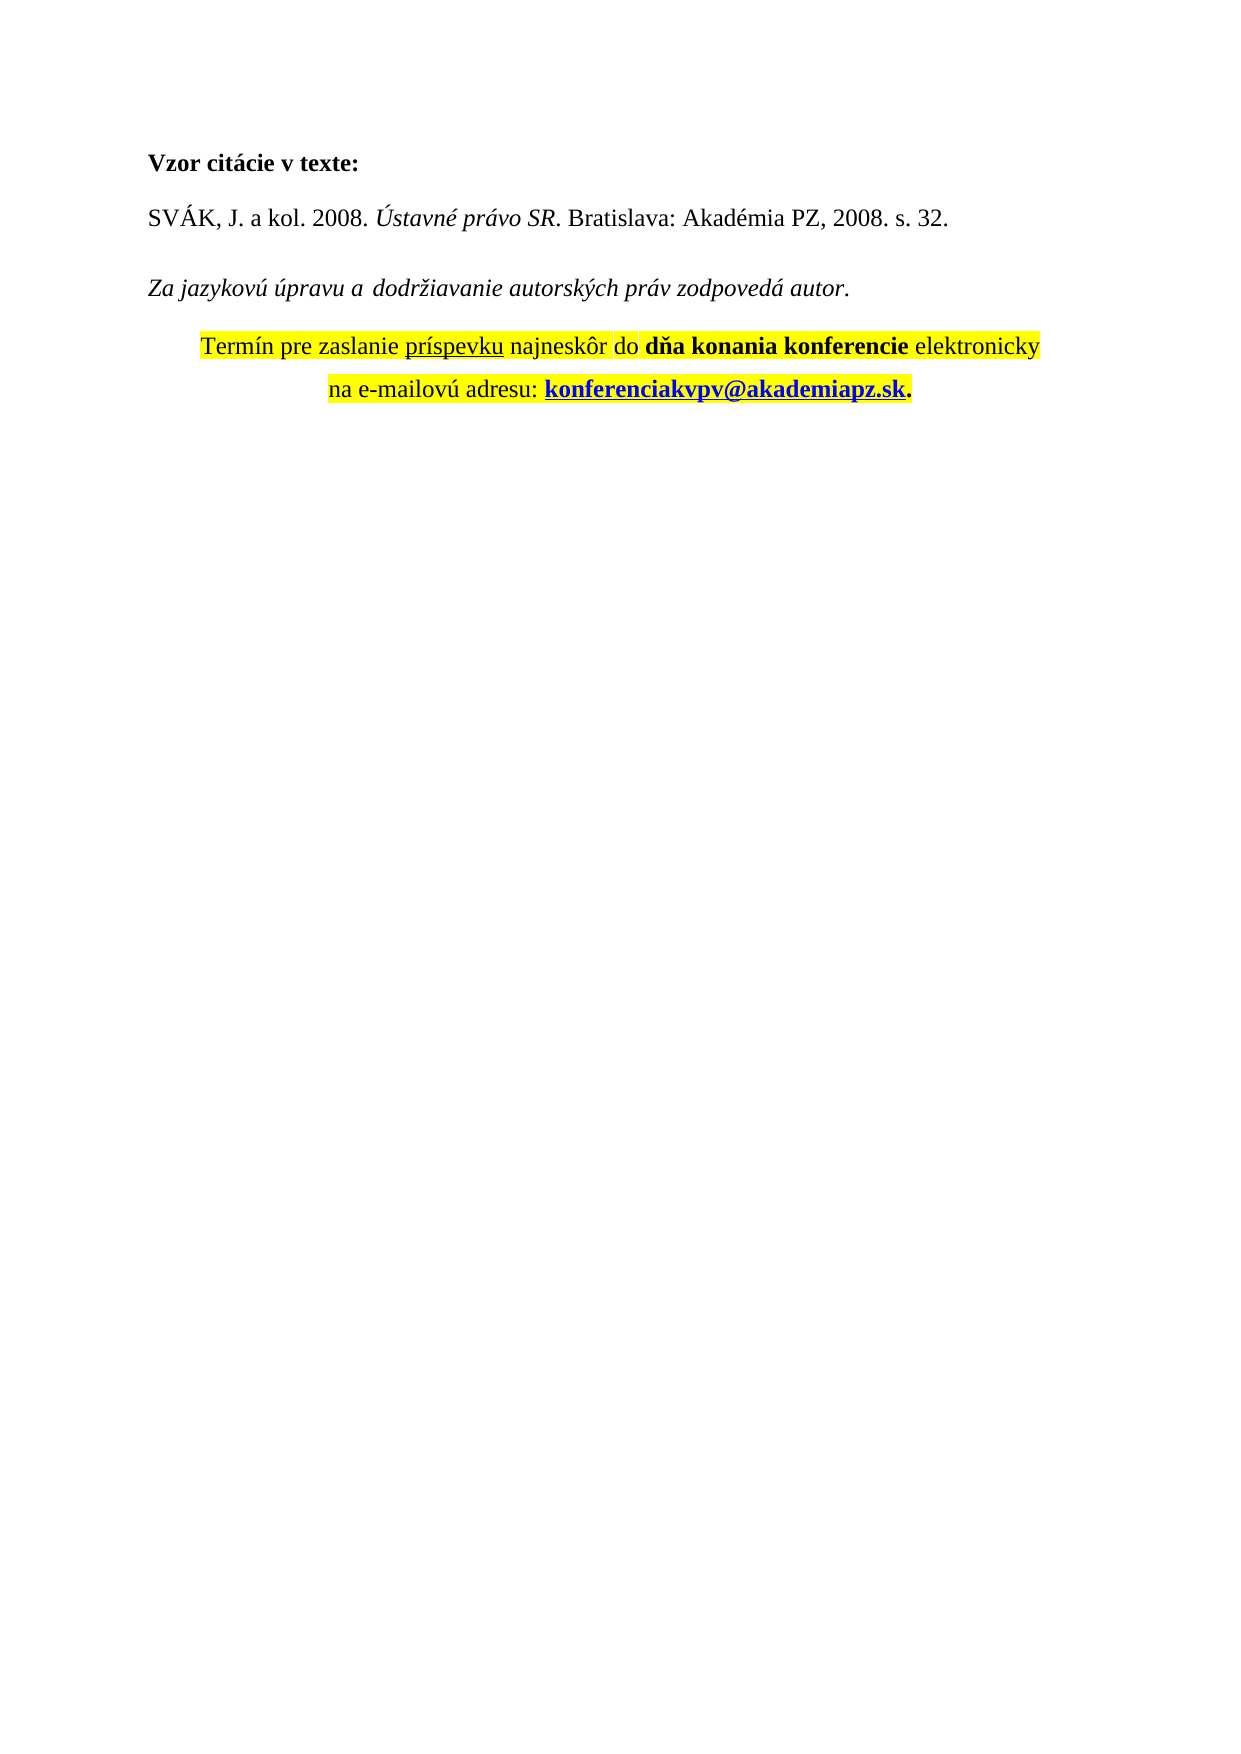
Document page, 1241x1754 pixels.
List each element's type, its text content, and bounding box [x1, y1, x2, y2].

text SVÁK, J. a kol. 2008. Ústavné právo SR. Bratislava: Akadémia PZ, 2008. s. 32. [148, 203, 1093, 232]
text Vzor citácie v texte: [148, 148, 1093, 176]
text Termín pre zaslanie príspevku najneskôr do dňa konania konferencie elektronicky na e-mailovú adresu: konferenciakvpv@akademiapz.sk. [148, 331, 1093, 403]
text Za jazykovú úpravu a dodržiavanie autorských práv zodpovedá autor. [148, 273, 1093, 302]
